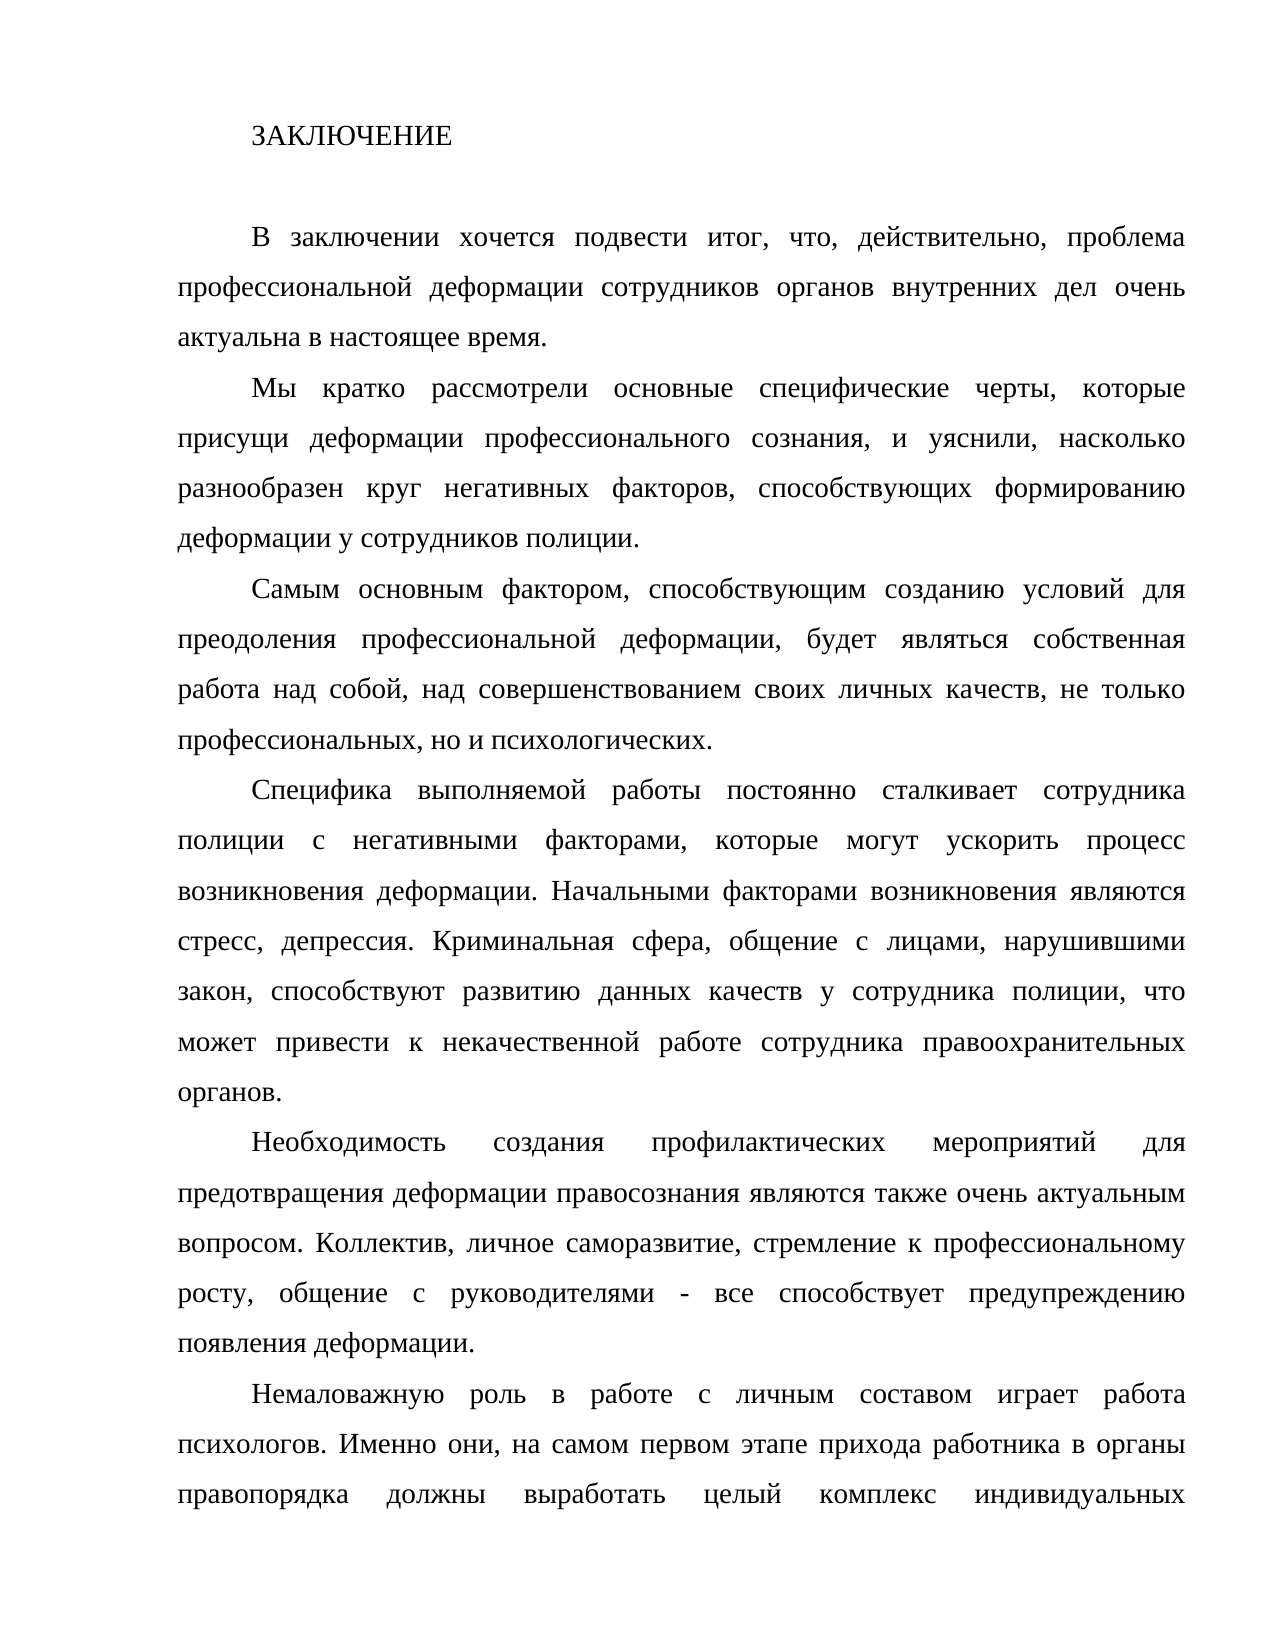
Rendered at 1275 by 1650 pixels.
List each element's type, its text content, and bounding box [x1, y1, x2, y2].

text Самым основным фактором, способствующим созданию условий для преодоления профессиональной деформации, будет являться собственная работа над собой, над совершенствованием своих личных качеств, не только профессиональных, но и психологических. [177, 571, 1186, 755]
text Мы кратко рассмотрели основные специфические черты, которые присущи деформации профессионального сознания, и уяснили, насколько разнообразен круг негативных факторов, способствующих формированию деформации у сотрудников полиции. [177, 370, 1186, 554]
text Специфика выполняемой работы постоянно сталкивает сотрудника полиции с негативными факторами, которые могут ускорить процесс возникновения деформации. Начальными факторами возникновения являются стресс, депрессия. Криминальная сфера, общение с лицами, нарушившими закон, способствуют развитию данных качеств у сотрудника полиции, что может привести к некачественной работе сотрудника правоохранительных органов. [177, 772, 1186, 1108]
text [177, 1376, 1186, 1510]
text Заключение [177, 118, 1186, 152]
text В заключении хочется подвести итог, что, действительно, проблема профессиональной деформации сотрудников органов внутренних дел очень актуальна в настоящее время. [177, 219, 1186, 353]
text Необходимость создания профилактических мероприятий для предотвращения деформации правосознания являются также очень актуальным вопросом. Коллектив, личное саморазвитие, стремление к профессиональному росту, общение с руководителями - все способствует предупреждению появления деформации. [177, 1124, 1186, 1359]
